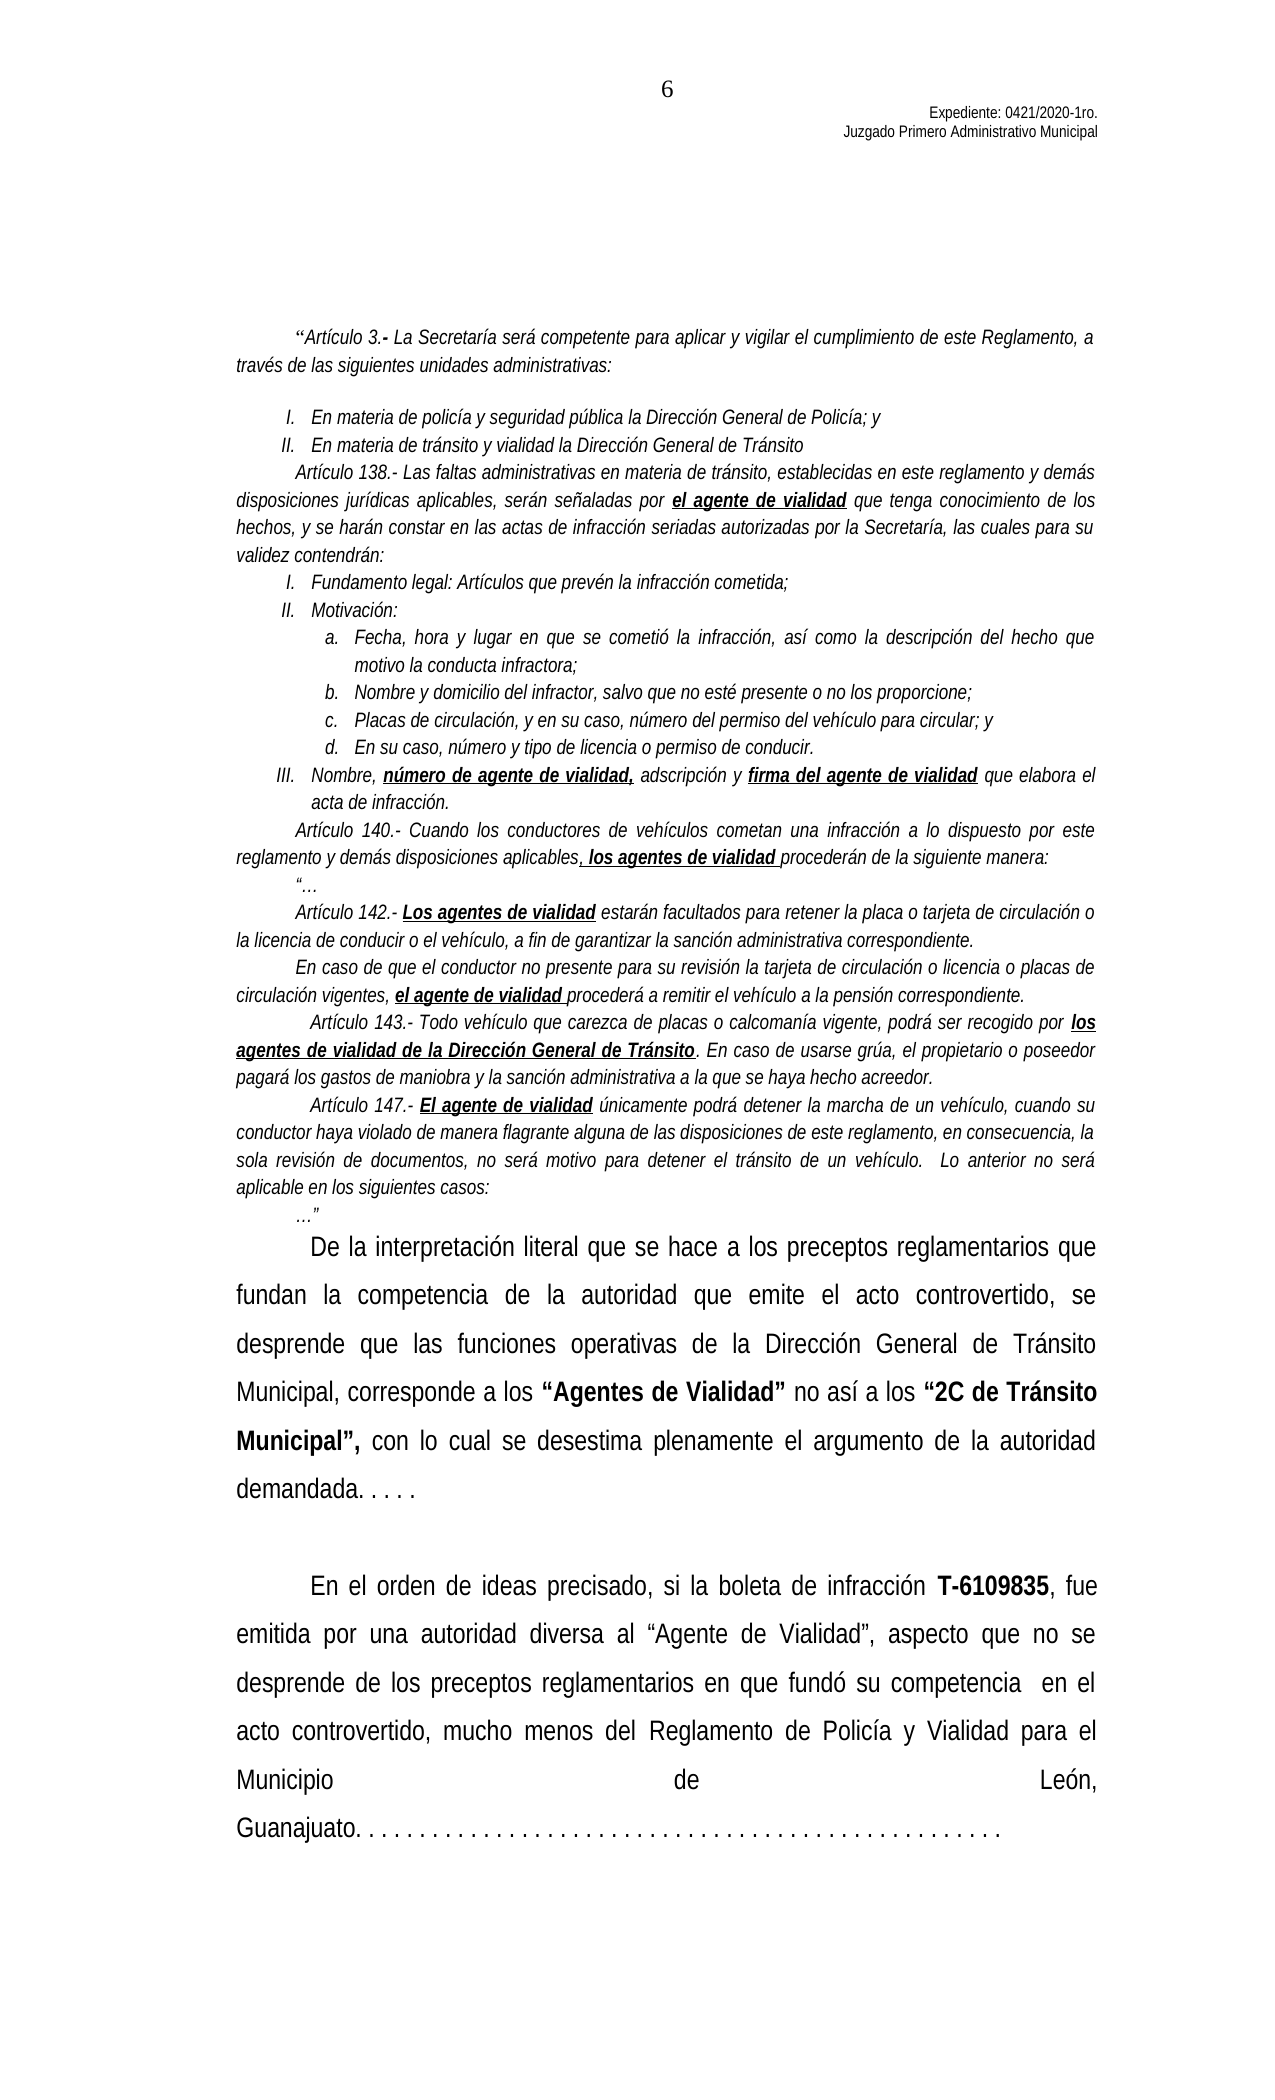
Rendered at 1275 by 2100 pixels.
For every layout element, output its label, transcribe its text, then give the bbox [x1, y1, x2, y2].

list En materia de tránsito y vialidad la Dirección General de Tránsito [295, 432, 1098, 456]
list Fecha, hora y lugar en que se cometió la infracción, así como la descripción del hecho que motivo la conducta infractora; [325, 625, 1098, 676]
text Artículo 143.- Todo vehículo que carezca de placas o calcomanía vigente, podrá ser recogido por los agentes de vialidad de la Dirección General de Tránsito. En caso de usarse grúa, el propietario o poseedor pagará los gastos de maniobra y la sanción administrativa a la que se haya hecho acreedor. [236, 1010, 1098, 1089]
text En caso de que el conductor no presente para su revisión la tarjeta de circulación o licencia o placas de circulación vigentes, el agente de vialidad procederá a remitir el vehículo a la pensión correspondiente. [236, 955, 1098, 1006]
text “… [295, 872, 1098, 896]
list Nombre y domicilio del infractor, salvo que no esté presente o no los proporcione; [325, 680, 1098, 704]
text “Artículo 3.- La Secretaría será competente para aplicar y vigilar el cumplimiento de este Reglamento, a través de las siguientes unidades administrativas: [236, 325, 1098, 376]
text Artículo 147.- El agente de vialidad únicamente podrá detener la marcha de un vehículo, cuando su conductor haya violado de manera flagrante alguna de las disposiciones de este reglamento, en consecuencia, la sola revisión de documentos, no será motivo para detener el tránsito de un vehículo. Lo anterior no será aplicable en los siguientes casos: [236, 1092, 1098, 1199]
list En materia de policía y seguridad pública la Dirección General de Policía; y [295, 405, 1098, 429]
list Fundamento legal: Artículos que prevén la infracción cometida; [295, 570, 1098, 594]
text Artículo 138.- Las faltas administrativas en materia de tránsito, establecidas en este reglamento y demás disposiciones jurídicas aplicables, serán señaladas por el agente de vialidad que tenga conocimiento de los hechos, y se harán constar en las actas de infracción seriadas autorizadas por , las cuales para su validez contendrán: [236, 460, 1098, 566]
text Artículo 142.- Los agentes de vialidad estarán facultados para retener la placa o tarjeta de circulación o la licencia de conducir o el vehículo, a fin de garantizar la sanción administrativa correspondiente. [236, 900, 1098, 951]
text De la interpretación literal que se hace a los preceptos reglamentarios que fundan la competencia de la autoridad que emite el acto controvertido, se desprende que las funciones operativas de la Dirección General de Tránsito Municipal, corresponde a los “Agentes de Vialidad” no así a los “2C de Tránsito Municipal”, con lo cual se desestima plenamente el argumento de la autoridad demandada. . . . . [236, 1230, 1098, 1504]
text …” [295, 1202, 1098, 1226]
text En el orden de ideas precisado, si la boleta de infracción T-6109835, fue emitida por una autoridad diversa al “Agente de Vialidad”, aspecto que no se desprende de los preceptos reglamentarios en que fundó su competencia en el acto controvertido, mucho menos del Reglamento de Policía y Vialidad para el Municipio de León, Guanajuato. . . . . . . . . . . . . . . . . . . . . . . . . . . . . . . . . . . . . . . . . . . . . . . . . . . [236, 1569, 1098, 1843]
list Motivación: [295, 597, 1098, 621]
list Placas de circulación, y en su caso, número del permiso del vehículo para circular; y [325, 707, 1098, 731]
list En su caso, número y tipo de licencia o permiso de conducir. [325, 735, 1098, 759]
list Nombre, número de agente de vialidad, adscripción y firma del agente de vialidad que elabora el acta de infracción. [295, 762, 1098, 814]
text Artículo 140.- Cuando los conductores de vehículos cometan una infracción a lo dispuesto por este reglamento y demás disposiciones aplicables, los agentes de vialidad procederán de la siguiente manera: [236, 817, 1098, 869]
